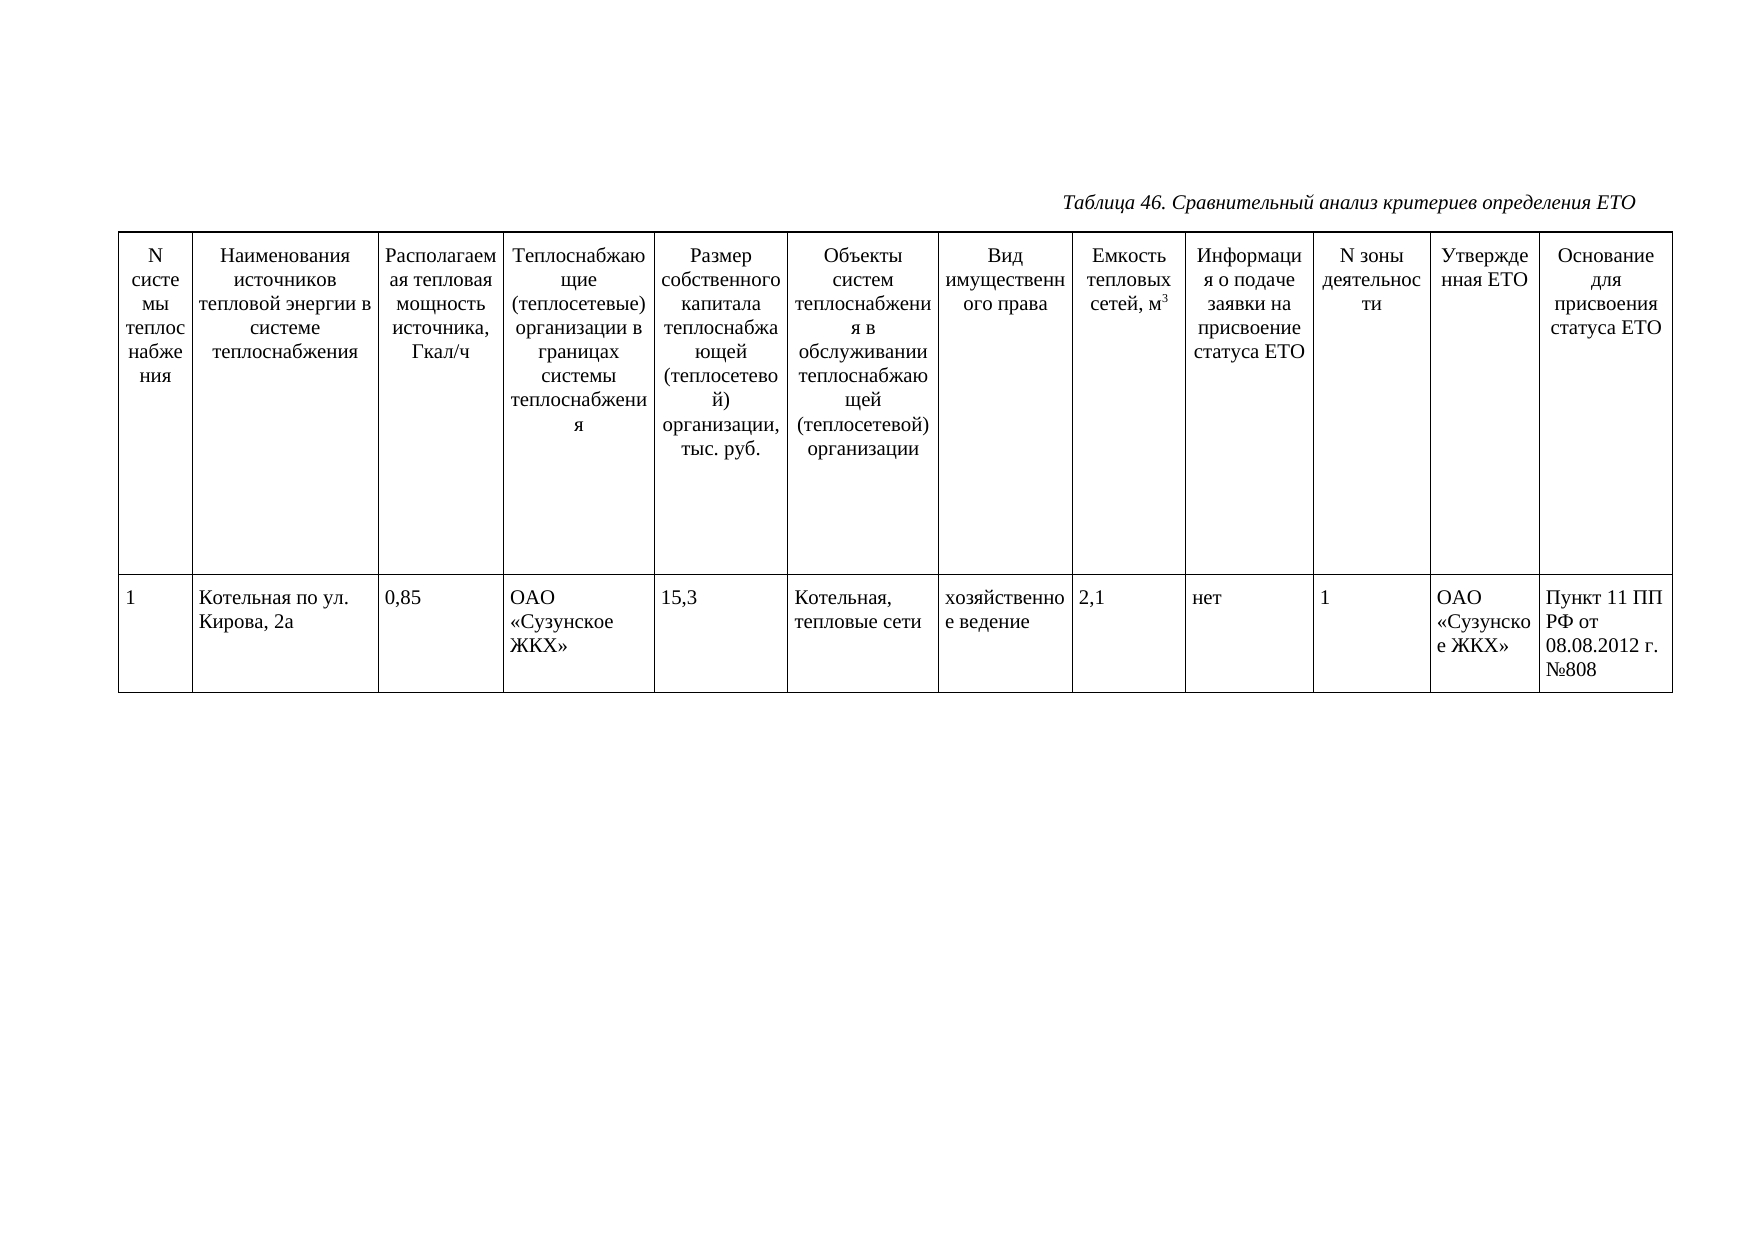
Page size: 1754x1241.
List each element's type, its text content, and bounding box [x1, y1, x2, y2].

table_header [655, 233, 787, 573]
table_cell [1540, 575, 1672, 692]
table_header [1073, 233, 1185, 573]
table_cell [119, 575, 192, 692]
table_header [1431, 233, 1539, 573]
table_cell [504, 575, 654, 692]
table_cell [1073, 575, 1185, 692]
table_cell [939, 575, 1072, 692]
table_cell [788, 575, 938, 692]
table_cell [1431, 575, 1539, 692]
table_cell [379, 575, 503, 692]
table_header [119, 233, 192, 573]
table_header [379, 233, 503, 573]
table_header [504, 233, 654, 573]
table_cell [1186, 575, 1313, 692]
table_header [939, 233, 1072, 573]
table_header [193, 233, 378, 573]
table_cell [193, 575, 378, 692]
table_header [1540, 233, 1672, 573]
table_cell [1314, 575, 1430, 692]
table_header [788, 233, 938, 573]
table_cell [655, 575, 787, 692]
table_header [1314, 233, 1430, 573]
text Таблица 46. Сравнительный анализ критериев определения ЕТО [73, 190, 1636, 215]
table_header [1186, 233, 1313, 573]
